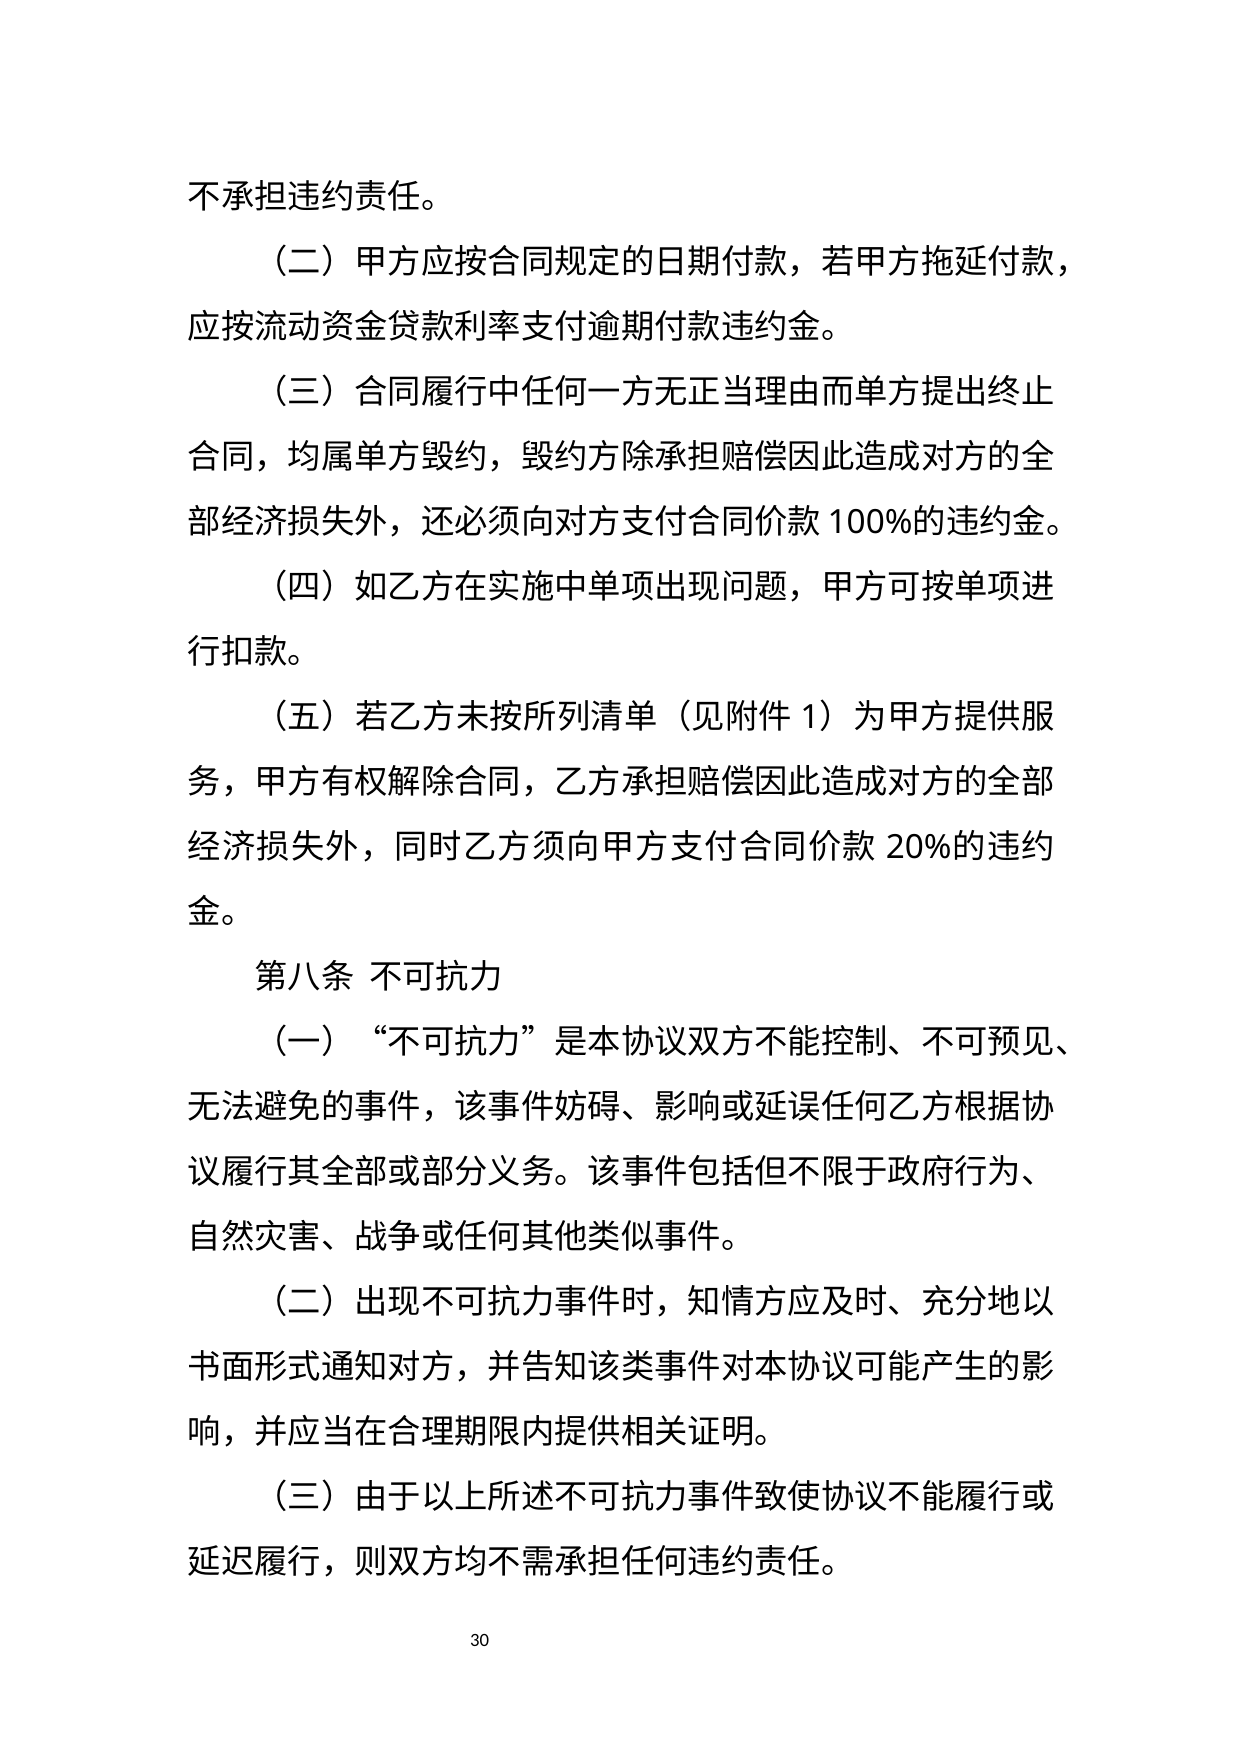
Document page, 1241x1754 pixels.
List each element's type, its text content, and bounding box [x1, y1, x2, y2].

text （五）若乙方未按所列清单（见附件1）为甲方提供服务，甲方有权解除合同，乙方承担赔偿因此造成对方的全部经济损失外，同时乙方须向甲方支付合同价款20%的违约金。 [187, 682, 1055, 942]
text （三）合同履行中任何一方无正当理由而单方提出终止合同，均属单方毁约，毁约方除承担赔偿因此造成对方的全部经济损失外，还必须向对方支付合同价款100%的违约金。 [187, 357, 1055, 552]
text 第八条 不可抗力 [187, 942, 1055, 1007]
text （四）如乙方在实施中单项出现问题，甲方可按单项进行扣款。 [187, 552, 1055, 682]
text （二）出现不可抗力事件时，知情方应及时、充分地以书面形式通知对方，并告知该类事件对本协议可能产生的影响，并应当在合理期限内提供相关证明。 [187, 1267, 1055, 1462]
text （一）“不可抗力”是本协议双方不能控制、不可预见、无法避免的事件，该事件妨碍、影响或延误任何乙方根据协议履行其全部或部分义务。该事件包括但不限于政府行为、自然灾害、战争或任何其他类似事件。 [187, 1007, 1055, 1267]
text （二）甲方应按合同规定的日期付款，若甲方拖延付款，应按流动资金贷款利率支付逾期付款违约金。 [187, 227, 1055, 357]
text （三）由于以上所述不可抗力事件致使协议不能履行或延迟履行，则双方均不需承担任何违约责任。 [187, 1462, 1055, 1592]
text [187, 162, 1055, 227]
